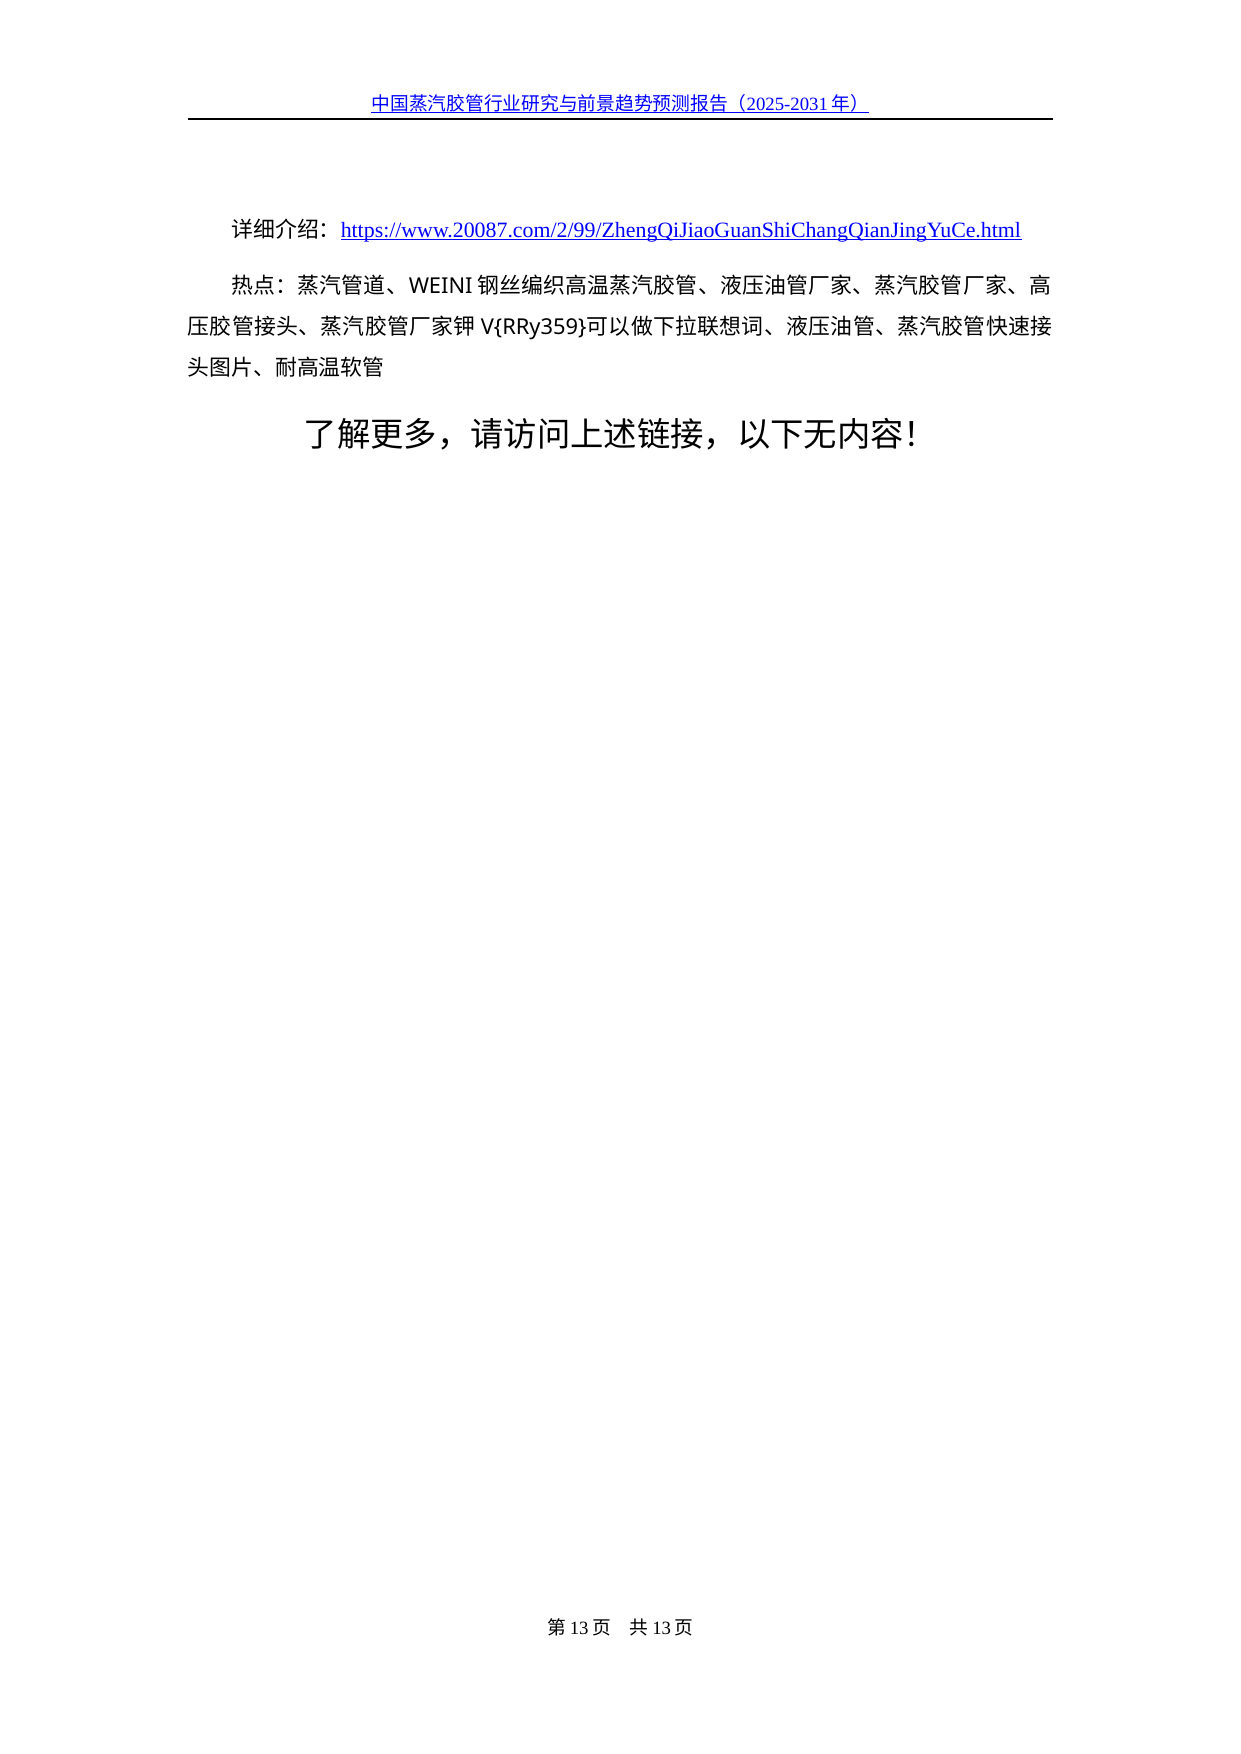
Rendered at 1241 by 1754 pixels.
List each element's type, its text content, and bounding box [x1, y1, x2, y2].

title 了解更多，请访问上述链接，以下无内容！ [187, 399, 1053, 464]
text 详细介绍：https://www.20087.com/2/99/ZhengQiJiaoGuanShiChangQianJingYuCe.html [187, 212, 1053, 244]
text 热点：蒸汽管道、WEINI钢丝编织高温蒸汽胶管、液压油管厂家、蒸汽胶管厂家、高压胶管接头、蒸汽胶管厂家钾V{RRy359}可以做下拉联想词、液压油管、蒸汽胶管快速接头图片、耐高温软管 [187, 268, 1053, 382]
